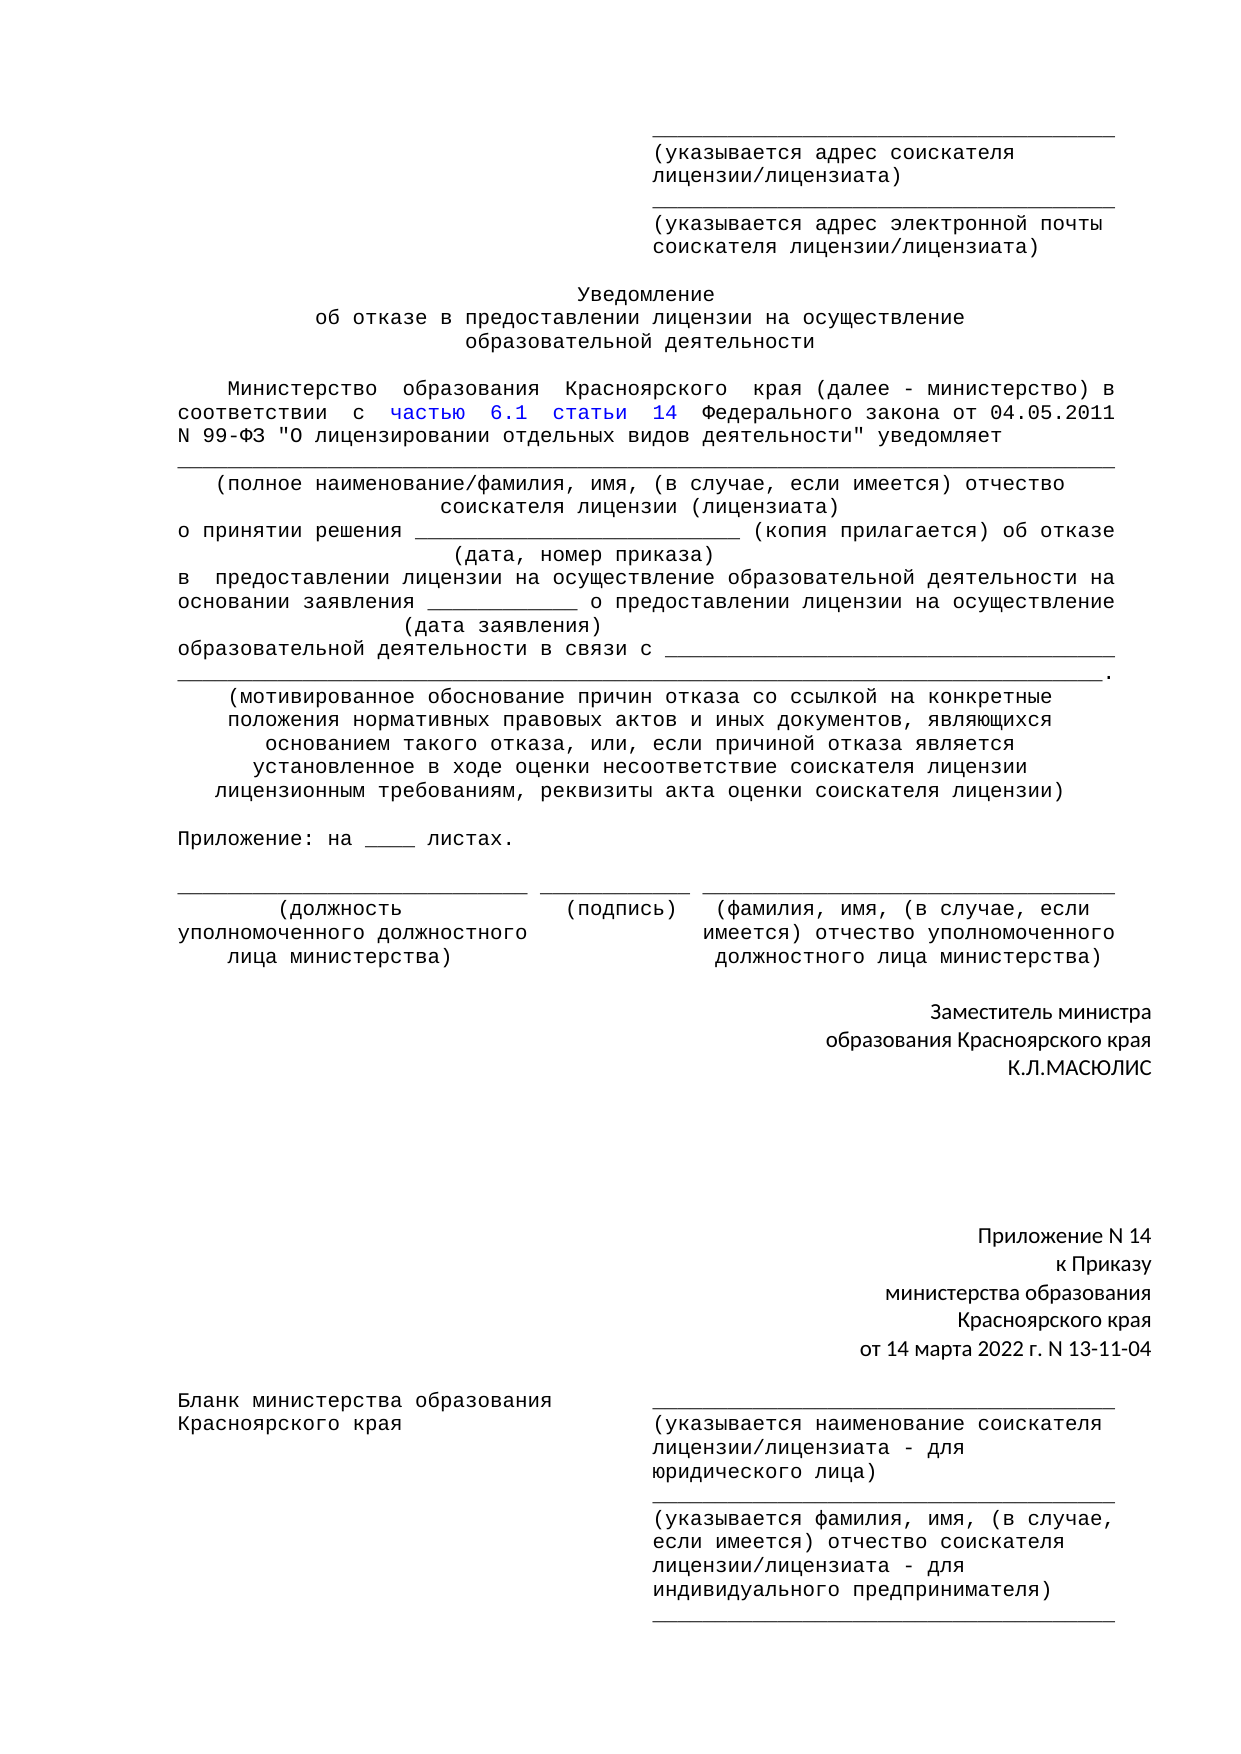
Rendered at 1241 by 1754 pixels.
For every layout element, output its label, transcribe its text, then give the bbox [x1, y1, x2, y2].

text образовательной деятельности в связи с ____________________________________ [177, 638, 1152, 662]
text (полное наименование/фамилия, имя, (в случае, если имеется) отчество [177, 473, 1152, 496]
text от 14 марта 2022 г. N 13-11-04 [177, 1334, 1152, 1362]
text министерства образования [177, 1278, 1152, 1306]
text _____________________________________ [177, 189, 1152, 213]
text лицензии/лицензиата - для [177, 1555, 1152, 1579]
text лицензионным требованиям, реквизиты акта оценки соискателя лицензии) [177, 780, 1152, 804]
text К.Л.МАСЮЛИС [177, 1053, 1152, 1081]
text к Приказу [177, 1249, 1152, 1278]
text _____________________________________ [177, 1484, 1152, 1508]
text Приложение: на ____ листах. [177, 827, 1152, 851]
text положения нормативных правовых актов и иных документов, являющихся [177, 709, 1152, 733]
text юридического лица) [177, 1461, 1152, 1484]
text основанием такого отказа, или, если причиной отказа является [177, 733, 1152, 757]
text в предоставлении лицензии на осуществление образовательной деятельности на [177, 567, 1152, 591]
text N 99-ФЗ "О лицензировании отдельных видов деятельности" уведомляет [177, 426, 1152, 449]
text Бланк министерства образования _____________________________________ [177, 1390, 1152, 1413]
text соискателя лицензии/лицензиата) [177, 236, 1152, 260]
text об отказе в предоставлении лицензии на осуществление [177, 307, 1152, 331]
text (указывается адрес электронной почты [177, 213, 1152, 236]
text образования Красноярского края [177, 1025, 1152, 1053]
text Заместитель министра [177, 997, 1152, 1025]
text уполномоченного должностного имеется) отчество уполномоченного [177, 922, 1152, 946]
text (должность (подпись) (фамилия, имя, (в случае, если [177, 898, 1152, 922]
text установленное в ходе оценки несоответствие соискателя лицензии [177, 757, 1152, 780]
text (указывается адрес соискателя [177, 142, 1152, 165]
text соискателя лицензии (лицензиата) [177, 496, 1152, 520]
text лицензии/лицензиата) [177, 165, 1152, 189]
text если имеется) отчество соискателя [177, 1532, 1152, 1555]
text индивидуального предпринимателя) [177, 1579, 1152, 1602]
text Красноярского края [177, 1306, 1152, 1334]
text (указывается фамилия, имя, (в случае, [177, 1508, 1152, 1532]
text __________________________________________________________________________. [177, 662, 1152, 686]
text образовательной деятельности [177, 331, 1152, 354]
text _____________________________________ [177, 1602, 1152, 1626]
text _____________________________________ [177, 118, 1152, 142]
text (мотивированное обоснование причин отказа со ссылкой на конкретные [177, 686, 1152, 709]
text ____________________________ ____________ _________________________________ [177, 875, 1152, 898]
text основании заявления ____________ о предоставлении лицензии на осуществление [177, 591, 1152, 615]
text Министерство образования Красноярского края (далее - министерство) в [177, 378, 1152, 402]
text ___________________________________________________________________________ [177, 449, 1152, 473]
text Приложение N 14 [177, 1222, 1152, 1249]
text Красноярского края (указывается наименование соискателя [177, 1413, 1152, 1437]
text (дата, номер приказа) [177, 544, 1152, 567]
text Уведомление [177, 284, 1152, 307]
text лицензии/лицензиата - для [177, 1437, 1152, 1461]
text соответствии с частью 6.1 статьи 14 Федерального закона от 04.05.2011 [177, 402, 1152, 426]
text (дата заявления) [177, 615, 1152, 638]
text лица министерства) должностного лица министерства) [177, 946, 1152, 969]
text о принятии решения __________________________ (копия прилагается) об отказе [177, 520, 1152, 544]
